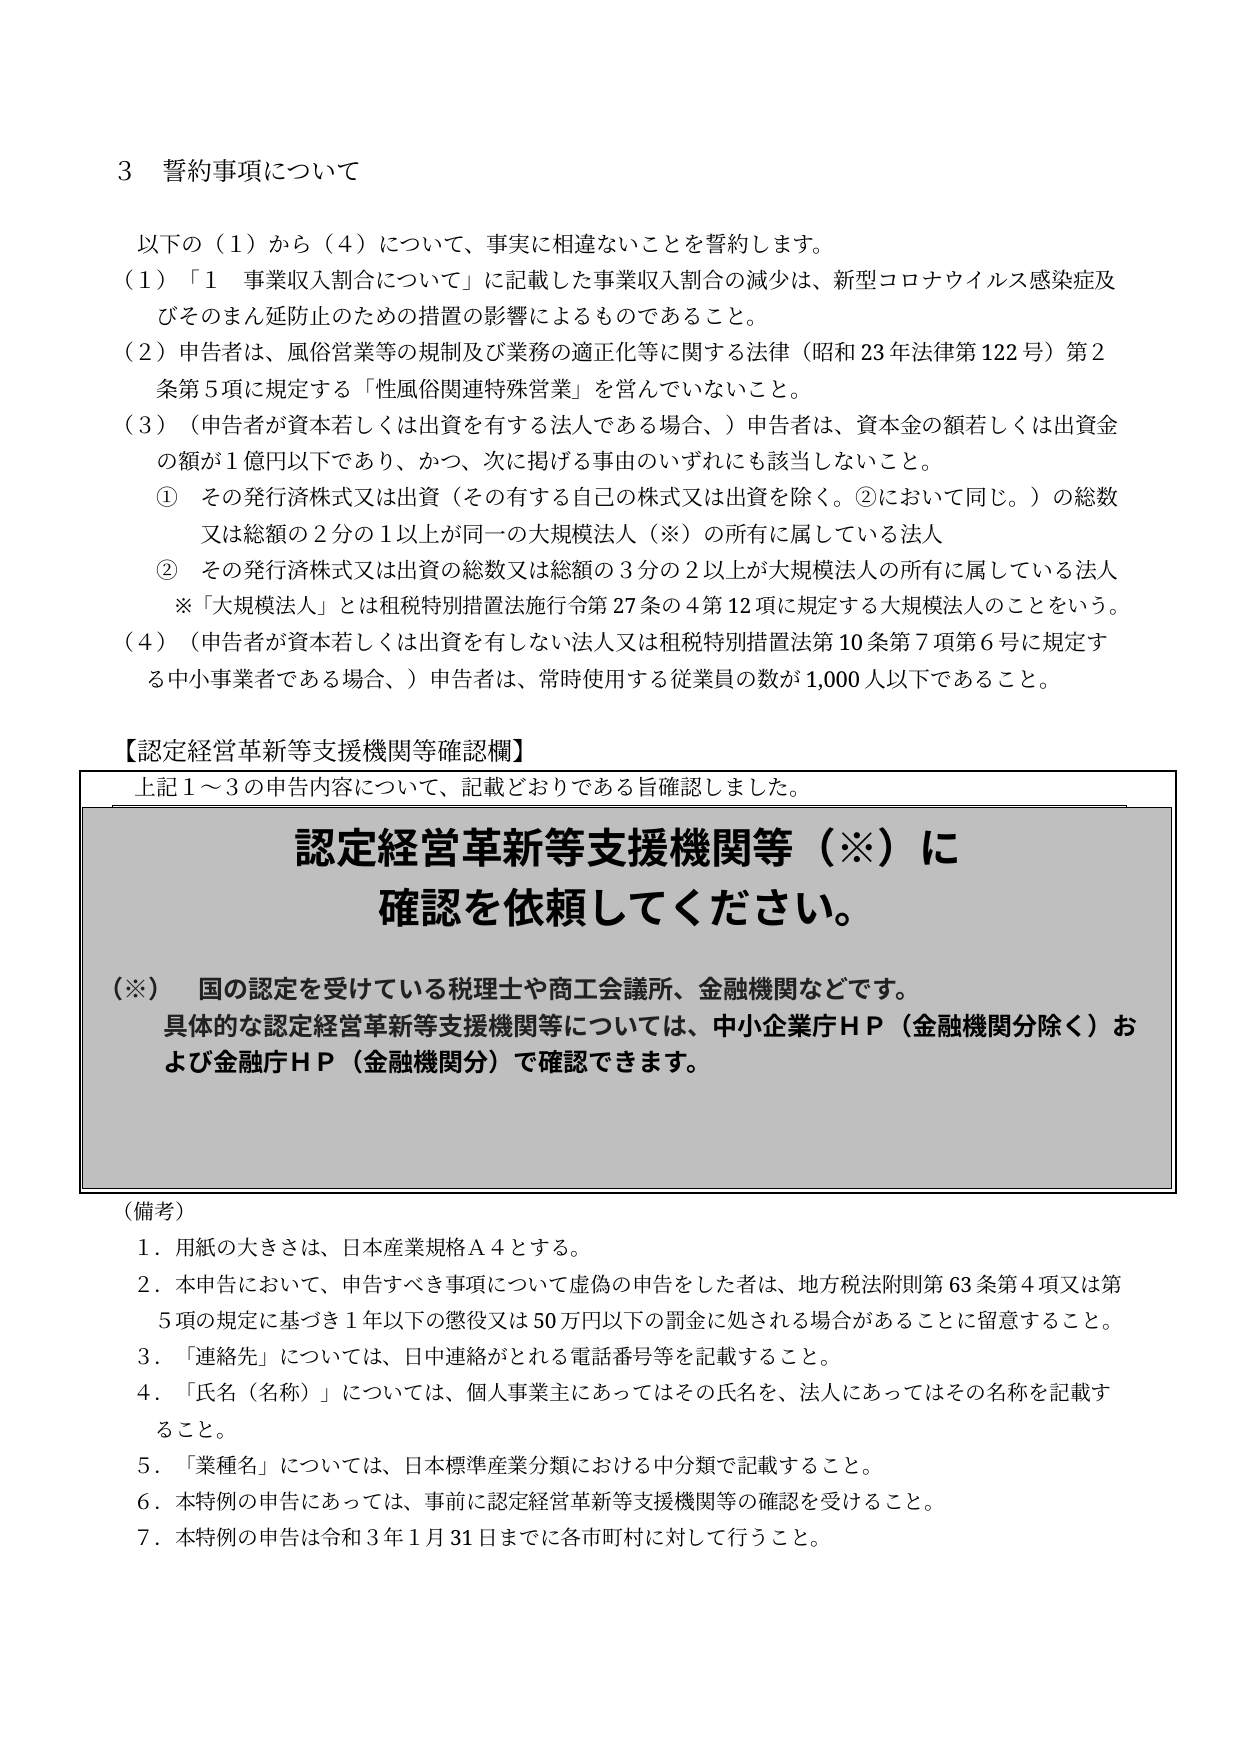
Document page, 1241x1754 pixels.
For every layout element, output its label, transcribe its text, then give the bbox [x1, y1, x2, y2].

text ３．「連絡先」については、日中連絡がとれる電話番号等を記載すること。 [133, 1337, 1128, 1374]
text ① その発行済株式又は出資（その有する自己の株式又は出資を除く。②において同じ。）の総数又は総額の２分の１以上が同一の大規模法人（※）の所有に属している法人 [112, 478, 1128, 551]
text （１）「１ 事業収入割合について」に記載した事業収入割合の減少は、新型コロナウイルス感染症及びそのまん延防止のための措置の影響によるものであること。 [112, 261, 1128, 333]
text ※「大規模法人」とは租税特別措置法施行令第27条の４第12項に規定する大規模法人のことをいう。 [175, 587, 1128, 623]
text 【認定経営革新等支援機関等確認欄】 [112, 732, 1128, 768]
text （備考） [112, 1194, 1128, 1229]
text １．用紙の大きさは、日本産業規格Ａ４とする。 [112, 1229, 1128, 1265]
text ６．本特例の申告にあっては、事前に認定経営革新等支援機関等の確認を受けること。 [133, 1482, 1128, 1519]
text （４）（申告者が資本若しくは出資を有しない法人又は租税特別措置法第10条第７項第６号に規定する中小事業者である場合、）申告者は、常時使用する従業員の数が1,000人以下であること。 [112, 623, 1128, 696]
text ７．本特例の申告は令和３年１月31日までに各市町村に対して行うこと。 [133, 1519, 1128, 1555]
text （３）（申告者が資本若しくは出資を有する法人である場合、）申告者は、資本金の額若しくは出資金の額が１億円以下であり、かつ、次に掲げる事由のいずれにも該当しないこと。 [112, 406, 1128, 478]
text ２．本申告において、申告すべき事項について虚偽の申告をした者は、地方税法附則第63条第４項又は第５項の規定に基づき１年以下の懲役又は50万円以下の罰金に処される場合があることに留意すること。 [133, 1265, 1128, 1337]
text ３ 誓約事項について [112, 152, 1128, 188]
text 以下の（１）から（４）について、事実に相違ないことを誓約します。 [112, 224, 1128, 261]
text （２）申告者は、風俗営業等の規制及び業務の適正化等に関する法律（昭和23年法律第122号）第２条第５項に規定する「性風俗関連特殊営業」を営んでいないこと。 [112, 333, 1128, 406]
text 上記１～３の申告内容について、記載どおりである旨確認しました。 [112, 772, 1128, 804]
text ４．「氏名（名称）」については、個人事業主にあってはその氏名を、法人にあってはその名称を記載すること。 [133, 1374, 1128, 1446]
text ② その発行済株式又は出資の総数又は総額の３分の２以上が大規模法人の所有に属している法人 [112, 551, 1128, 587]
text ５．「業種名」については、日本標準産業分類における中分類で記載すること。 [133, 1446, 1128, 1482]
